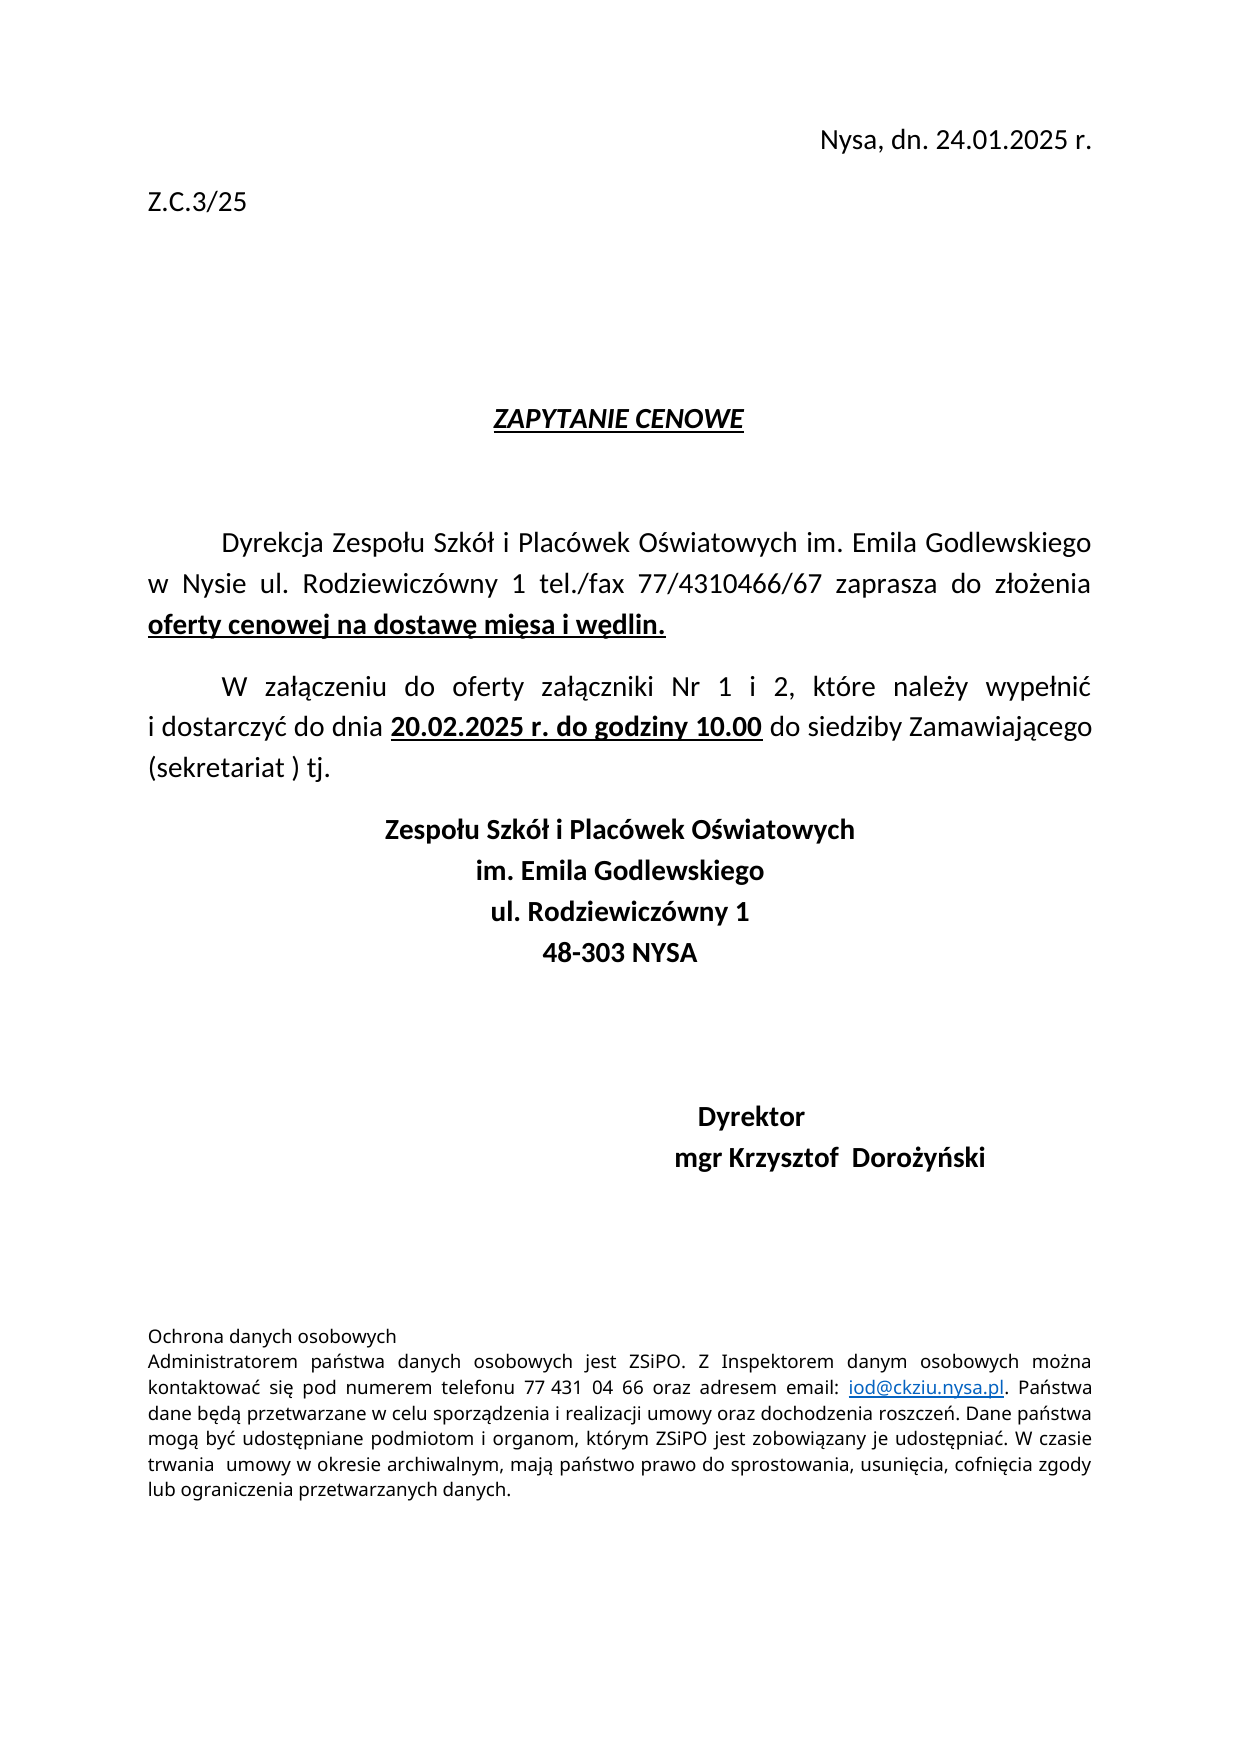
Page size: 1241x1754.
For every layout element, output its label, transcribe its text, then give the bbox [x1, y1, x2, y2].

text Zespołu Szkół i Placówek Oświatowych [148, 811, 1093, 847]
text Administratorem państwa danych osobowych jest ZSiPO. Z Inspektorem danym osobowych można kontaktować się pod numerem telefonu 77 431 04 66 oraz adresem email: iod@ckziu.nysa.pl. Państwa dane będą przetwarzane w celu sporządzenia i realizacji umowy oraz dochodzenia roszczeń. Dane państwa mogą być udostępniane podmiotom i organom, którym ZSiPO jest zobowiązany je udostępniać. W czasie trwania umowy w okresie archiwalnym, mają państwo prawo do sprostowania, usunięcia, cofnięcia zgody lub ograniczenia przetwarzanych danych. [148, 1349, 1093, 1502]
text Nysa, dn. 24.01.2025 r. [148, 121, 1093, 156]
text Dyrekcja Zespołu Szkół i Placówek Oświatowych im. Emila Godlewskiego w Nysie ul. Rodziewiczówny 1 tel./fax 77/4310466/67 zaprasza do złożenia oferty cenowej na dostawę mięsa i wędlin. [148, 524, 1093, 641]
text ul. Rodziewiczówny 1 [148, 893, 1093, 929]
text im. Emila Godlewskiego [148, 852, 1093, 888]
text W załączeniu do oferty załączniki Nr 1 i 2, które należy wypełnić i dostarczyć do dnia 20.02.2025 r. do godziny 10.00 do siedziby Zamawiającego (sekretariat ) tj. [148, 668, 1093, 785]
text Z.C.3/25 [148, 183, 1093, 218]
text 48-303 NYSA [148, 934, 1093, 970]
text ZAPYTANIE CENOWE [148, 400, 1093, 436]
text Dyrektor [148, 1098, 1093, 1133]
text mgr Krzysztof Dorożyński [148, 1139, 1093, 1174]
text Ochrona danych osobowych [148, 1323, 1093, 1349]
